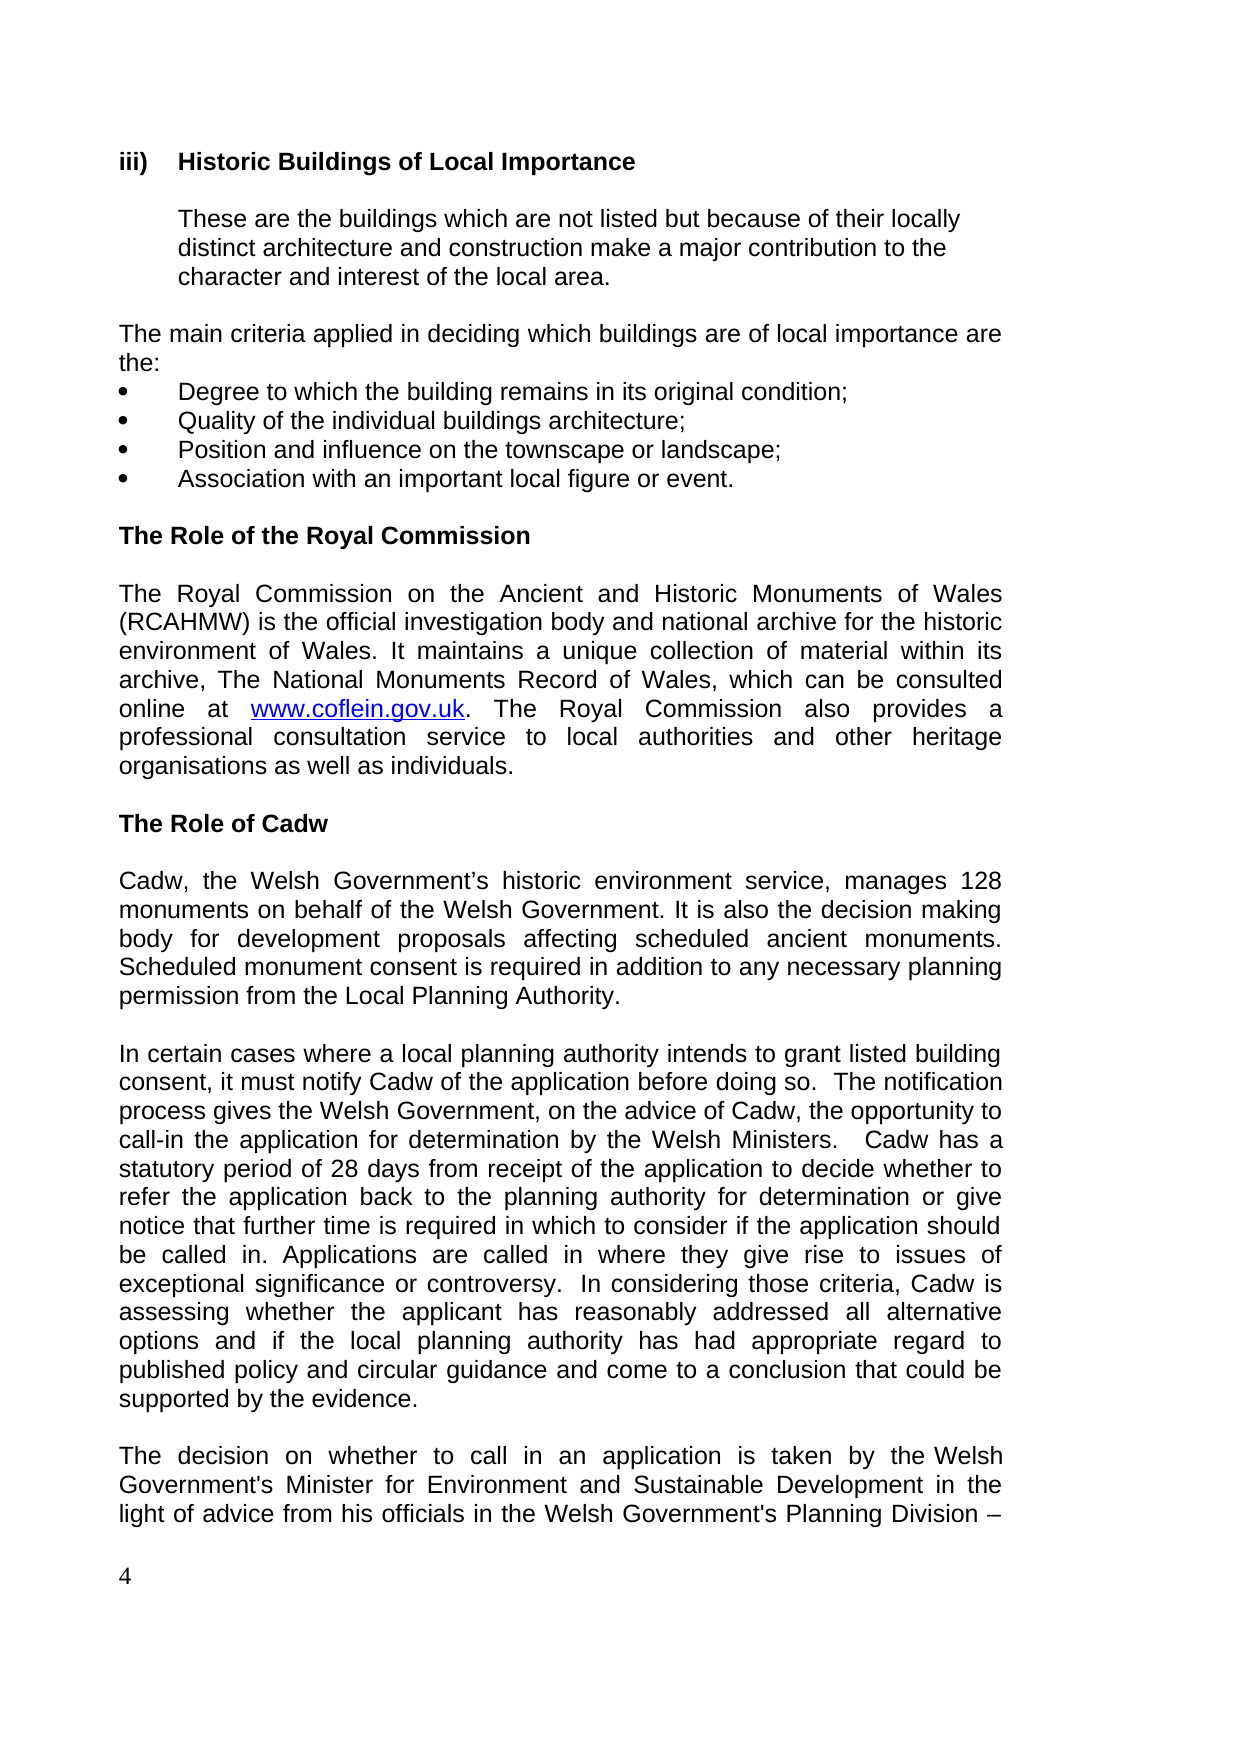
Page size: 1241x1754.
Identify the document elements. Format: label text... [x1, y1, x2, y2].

text The Role of the Royal Commission [118, 521, 1004, 550]
text The Royal Commission on the Ancient and Historic Monuments of Wales (RCAHMW) is the official investigation body and national archive for the historic environment of Wales. It maintains a unique collection of material within its archive, The National Monuments Record of Wales, which can be consulted online at www.coflein.gov.uk. The Royal Commission also provides a professional consultation service to local authorities and other heritage organisations as well as individuals. [118, 579, 1004, 780]
text Cadw, the Welsh Government’s historic environment service, manages 128 monuments on behalf of the Welsh Government. It is also the decision making body for development proposals affecting scheduled ancient monuments. Scheduled monument consent is required in addition to any necessary planning permission from the Local Planning Authority. [118, 866, 1004, 1010]
text These are the buildings which are not listed but because of their locally distinct architecture and construction make a major contribution to the character and interest of the local area. [178, 204, 1003, 291]
list Quality of the individual buildings architecture; [118, 406, 1078, 435]
text The main criteria applied in deciding which buildings are of local importance are the: [118, 319, 1004, 377]
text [118, 1441, 1003, 1527]
list Degree to which the building remains in its original condition; [118, 377, 1078, 406]
text The Role of Cadw [118, 809, 1004, 837]
list Association with an important local figure or event. [118, 463, 1078, 492]
list Position and influence on the townscape or landscape; [118, 435, 1078, 463]
list Historic Buildings of Local Importance [118, 147, 1003, 176]
text In certain cases where a local planning authority intends to grant listed building consent, it must notify Cadw of the application before doing so. The notification process gives the Welsh Government, on the advice of Cadw, the opportunity to call-in the application for determination by the Welsh Ministers. Cadw has a statutory period of 28 days from receipt of the application to decide whether to refer the application back to the planning authority for determination or give notice that further time is required in which to consider if the application should be called in. Applications are called in where they give rise to issues of exceptional significance or controversy. In considering those criteria, Cadw is assessing whether the applicant has reasonably addressed all alternative options and if the local planning authority has had appropriate regard to published policy and circular guidance and come to a conclusion that could be supported by the evidence. [118, 1039, 1003, 1412]
